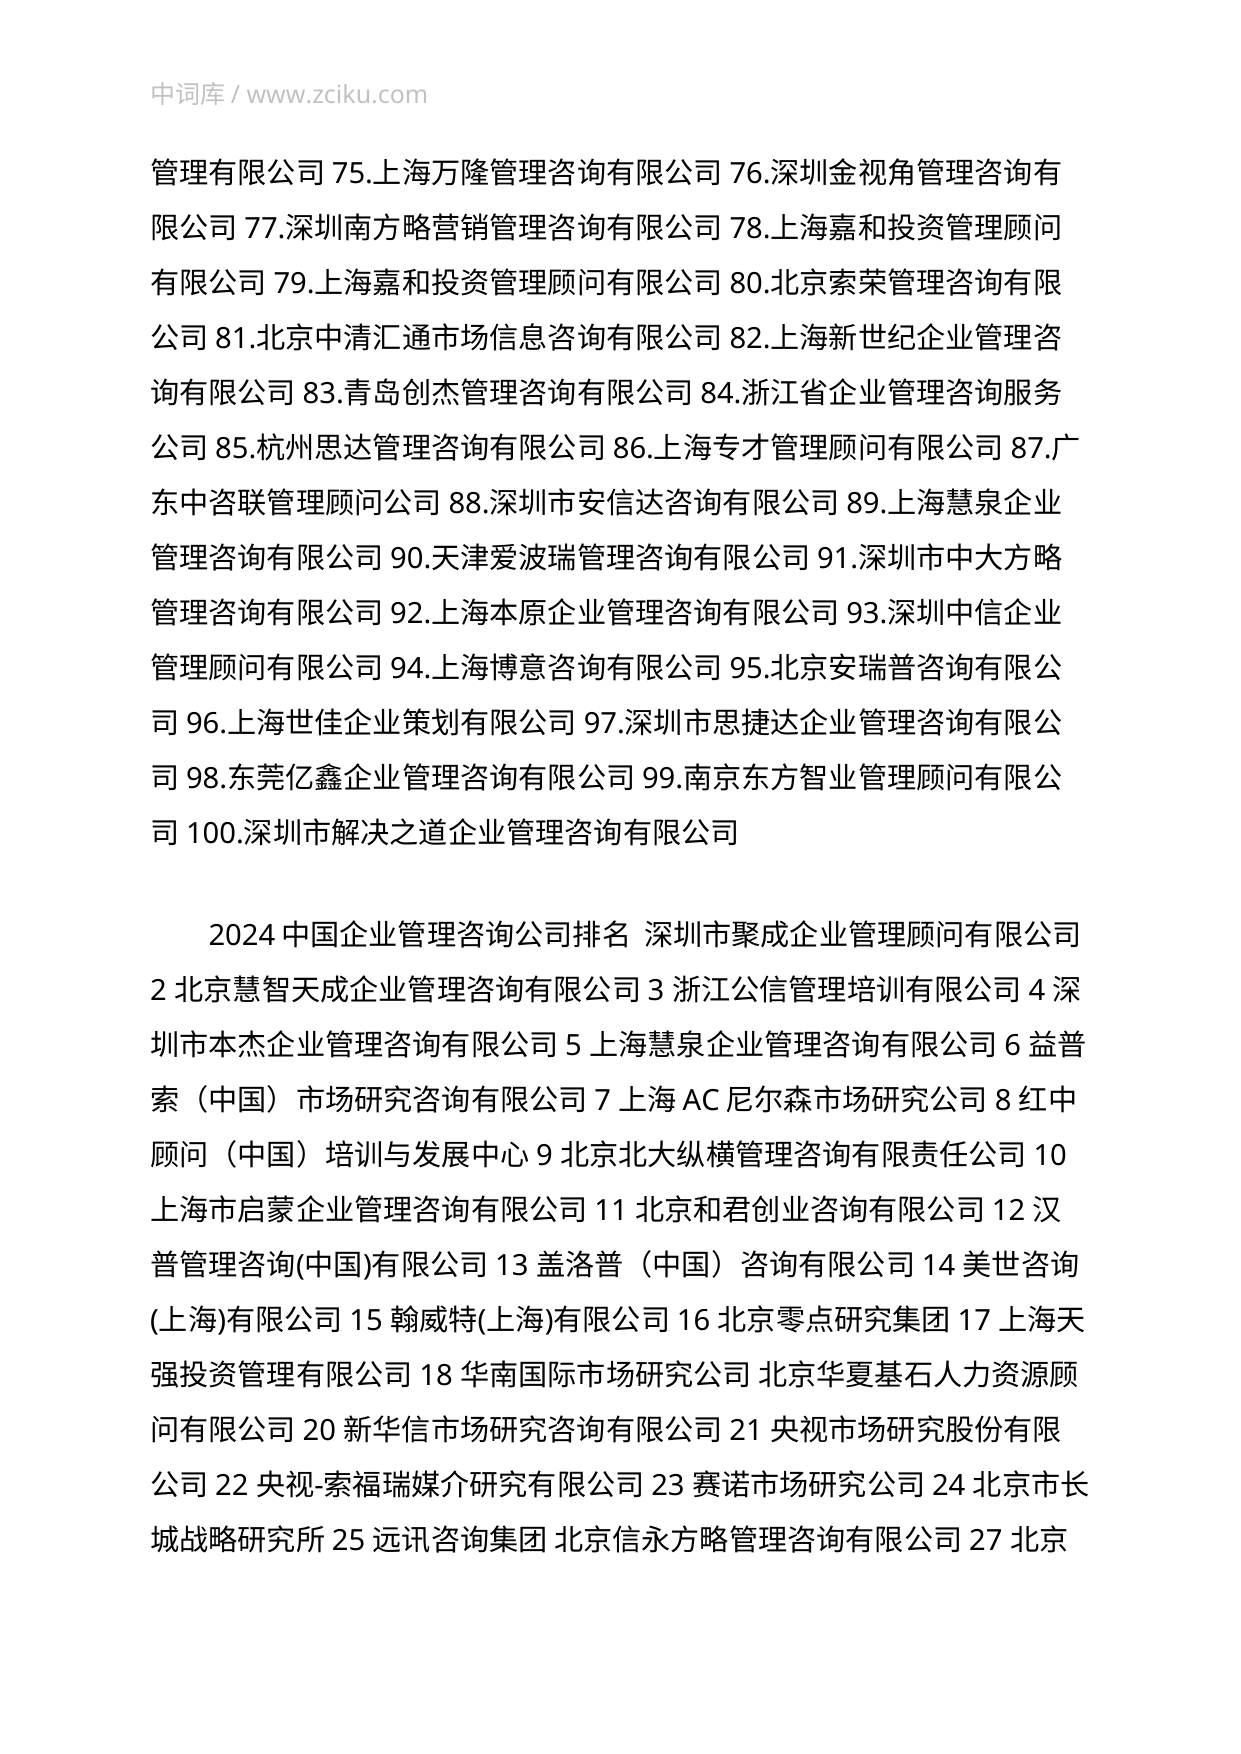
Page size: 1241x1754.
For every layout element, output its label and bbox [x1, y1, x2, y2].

text [150, 150, 1090, 852]
text [150, 912, 1090, 1559]
